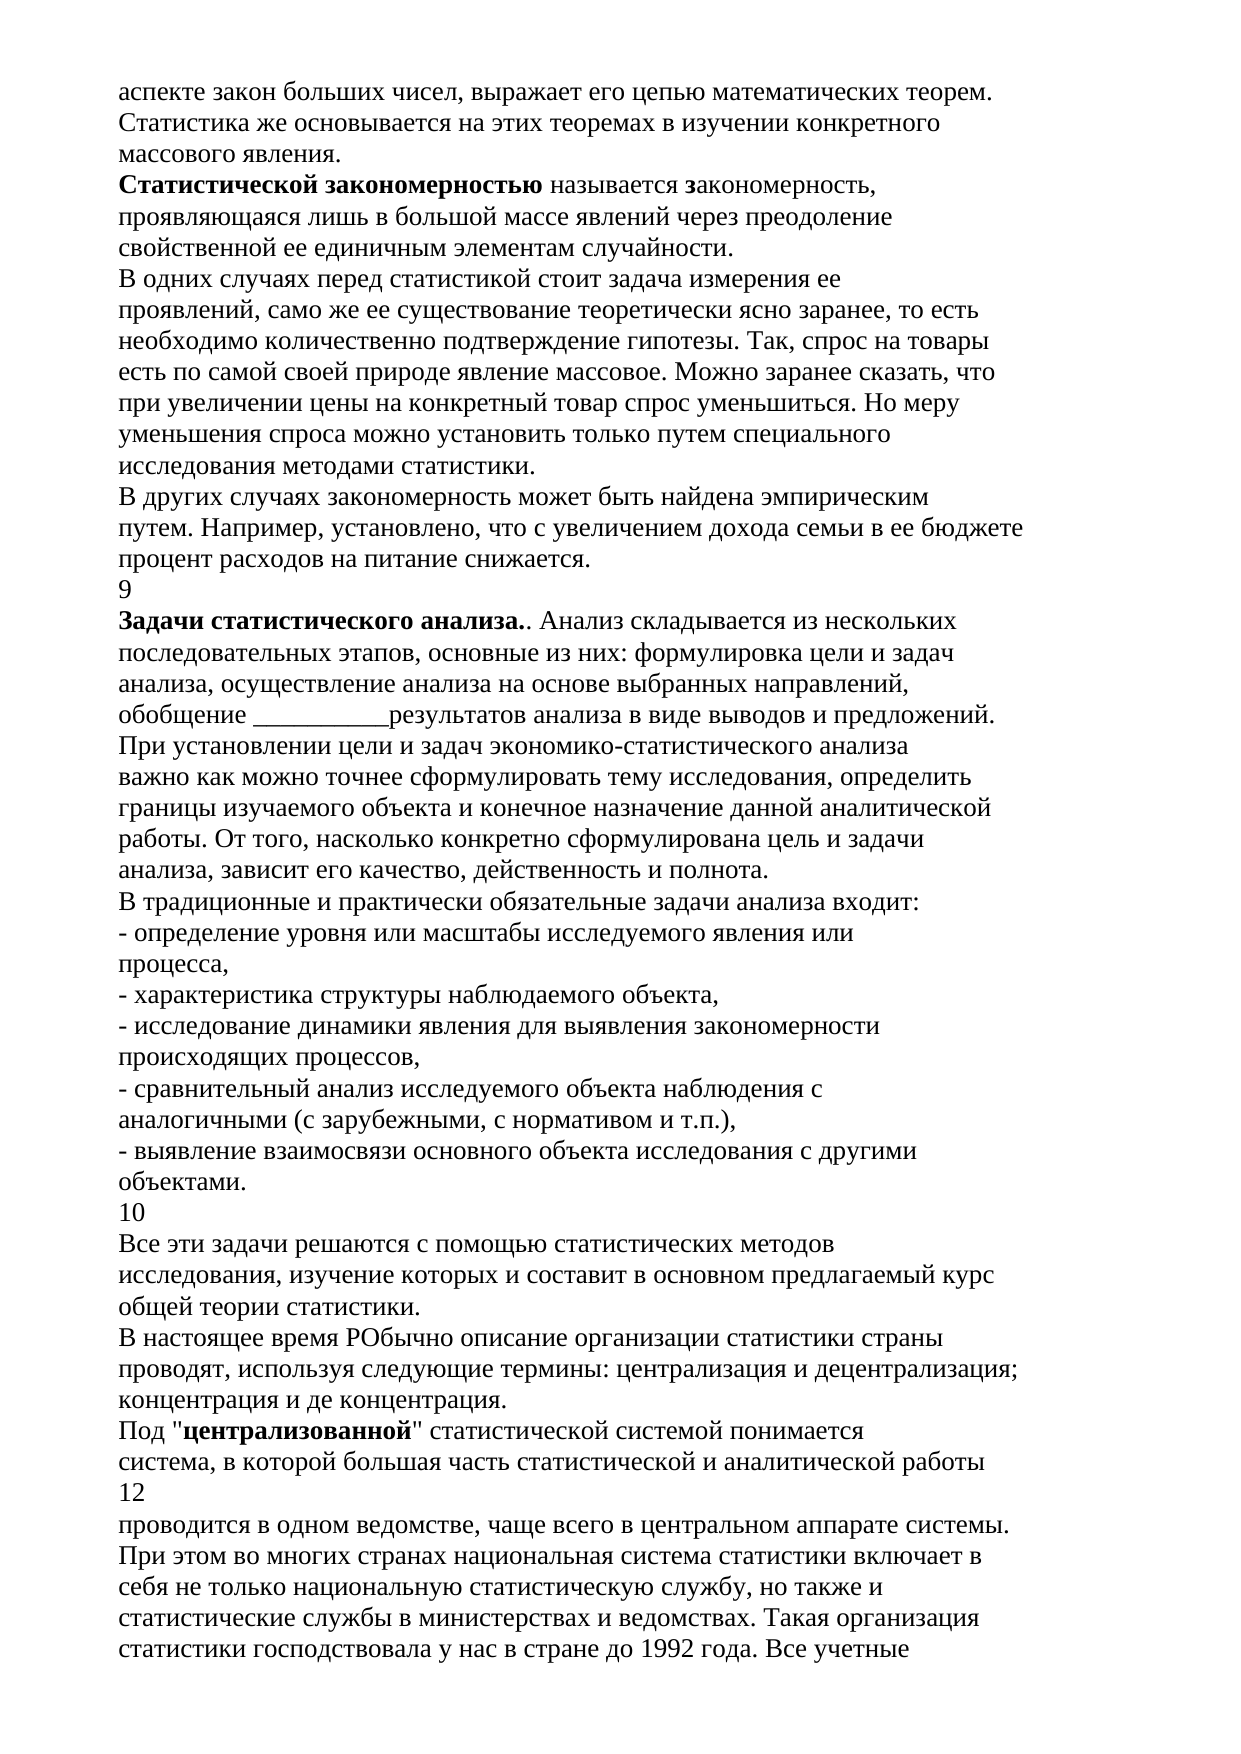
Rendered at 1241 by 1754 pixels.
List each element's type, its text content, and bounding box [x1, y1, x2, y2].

text - сравнительный анализ исследуемого объекта наблюдения с [118, 1072, 1165, 1103]
text при увеличении цены на конкретный товар спрос уменьшиться. Но меру [118, 386, 1165, 418]
text 10 [118, 1196, 1165, 1227]
text В одних случаях перед статистикой стоит задача измерения ее [118, 262, 1165, 293]
text статистики господствовала у нас в стране до 1992 года. Все учетные [118, 1632, 1165, 1663]
text 12 [118, 1477, 1165, 1508]
text необходимо количественно подтверждение гипотезы. Так, спрос на товары [118, 324, 1165, 355]
text Статистической закономерностью называется закономерность, [118, 168, 1165, 199]
text - определение уровня или масштабы исследуемого явления или [118, 916, 1165, 947]
text Задачи статистического анализа.. Анализ складывается из нескольких [118, 604, 1165, 636]
text 9 [118, 573, 1165, 604]
text объектами. [118, 1165, 1165, 1196]
text важно как можно точнее сформулировать тему исследования, определить [118, 760, 1165, 791]
text - исследование динамики явления для выявления закономерности [118, 1009, 1165, 1041]
text анализа, зависит его качество, действенность и полнота. [118, 854, 1165, 885]
text проявляющаяся лишь в большой массе явлений через преодоление [118, 199, 1165, 231]
text При этом во многих странах национальная система статистики включает в [118, 1539, 1165, 1570]
text В других случаях закономерность может быть найдена эмпирическим [118, 480, 1165, 511]
text аспекте закон больших чисел, выражает его цепью математических теорем. [118, 75, 1165, 106]
text При установлении цели и задач экономико-статистического анализа [118, 729, 1165, 760]
text проводится в одном ведомстве, чаще всего в центральном аппарате системы. [118, 1508, 1165, 1539]
text аналогичными (с зарубежными, с нормативом и т.п.), [118, 1103, 1165, 1134]
text исследования методами статистики. [118, 449, 1165, 480]
text происходящих процессов, [118, 1041, 1165, 1072]
text работы. От того, насколько конкретно сформулирована цель и задачи [118, 822, 1165, 854]
text система, в которой большая часть статистической и аналитической работы [118, 1445, 1165, 1477]
text свойственной ее единичным элементам случайности. [118, 231, 1165, 262]
text обобщение __________результатов анализа в виде выводов и предложений. [118, 698, 1165, 729]
text Статистика же основывается на этих теоремах в изучении конкретного [118, 106, 1165, 137]
text себя не только национальную статистическую службу, но также и [118, 1570, 1165, 1601]
text проявлений, само же ее существование теоретически ясно заранее, то есть [118, 293, 1165, 324]
text границы изучаемого объекта и конечное назначение данной аналитической [118, 791, 1165, 822]
text исследования, изучение которых и составит в основном предлагаемый курс [118, 1258, 1165, 1290]
text уменьшения спроса можно установить только путем специального [118, 418, 1165, 449]
text концентрация и де концентрация. [118, 1383, 1165, 1414]
text есть по самой своей природе явление массовое. Можно заранее сказать, что [118, 355, 1165, 386]
text В настоящее время РОбычно описание организации статистики страны [118, 1321, 1165, 1352]
text общей теории статистики. [118, 1290, 1165, 1321]
text последовательных этапов, основные из них: формулировка цели и задач [118, 636, 1165, 667]
text - характеристика структуры наблюдаемого объекта, [118, 978, 1165, 1009]
text - выявление взаимосвязи основного объекта исследования с другими [118, 1134, 1165, 1165]
text массового явления. [118, 137, 1165, 168]
text процент расходов на питание снижается. [118, 542, 1165, 573]
text путем. Например, установлено, что с увеличением дохода семьи в ее бюджете [118, 511, 1165, 542]
text Под "централизованной" статистической системой понимается [118, 1414, 1165, 1445]
text анализа, осуществление анализа на основе выбранных направлений, [118, 667, 1165, 698]
text Все эти задачи решаются с помощью статистических методов [118, 1227, 1165, 1258]
text проводят, используя следующие термины: централизация и децентрализация; [118, 1352, 1165, 1383]
text статистические службы в министерствах и ведомствах. Такая организация [118, 1601, 1165, 1632]
text процесса, [118, 947, 1165, 978]
text В традиционные и практически обязательные задачи анализа входит: [118, 885, 1165, 916]
